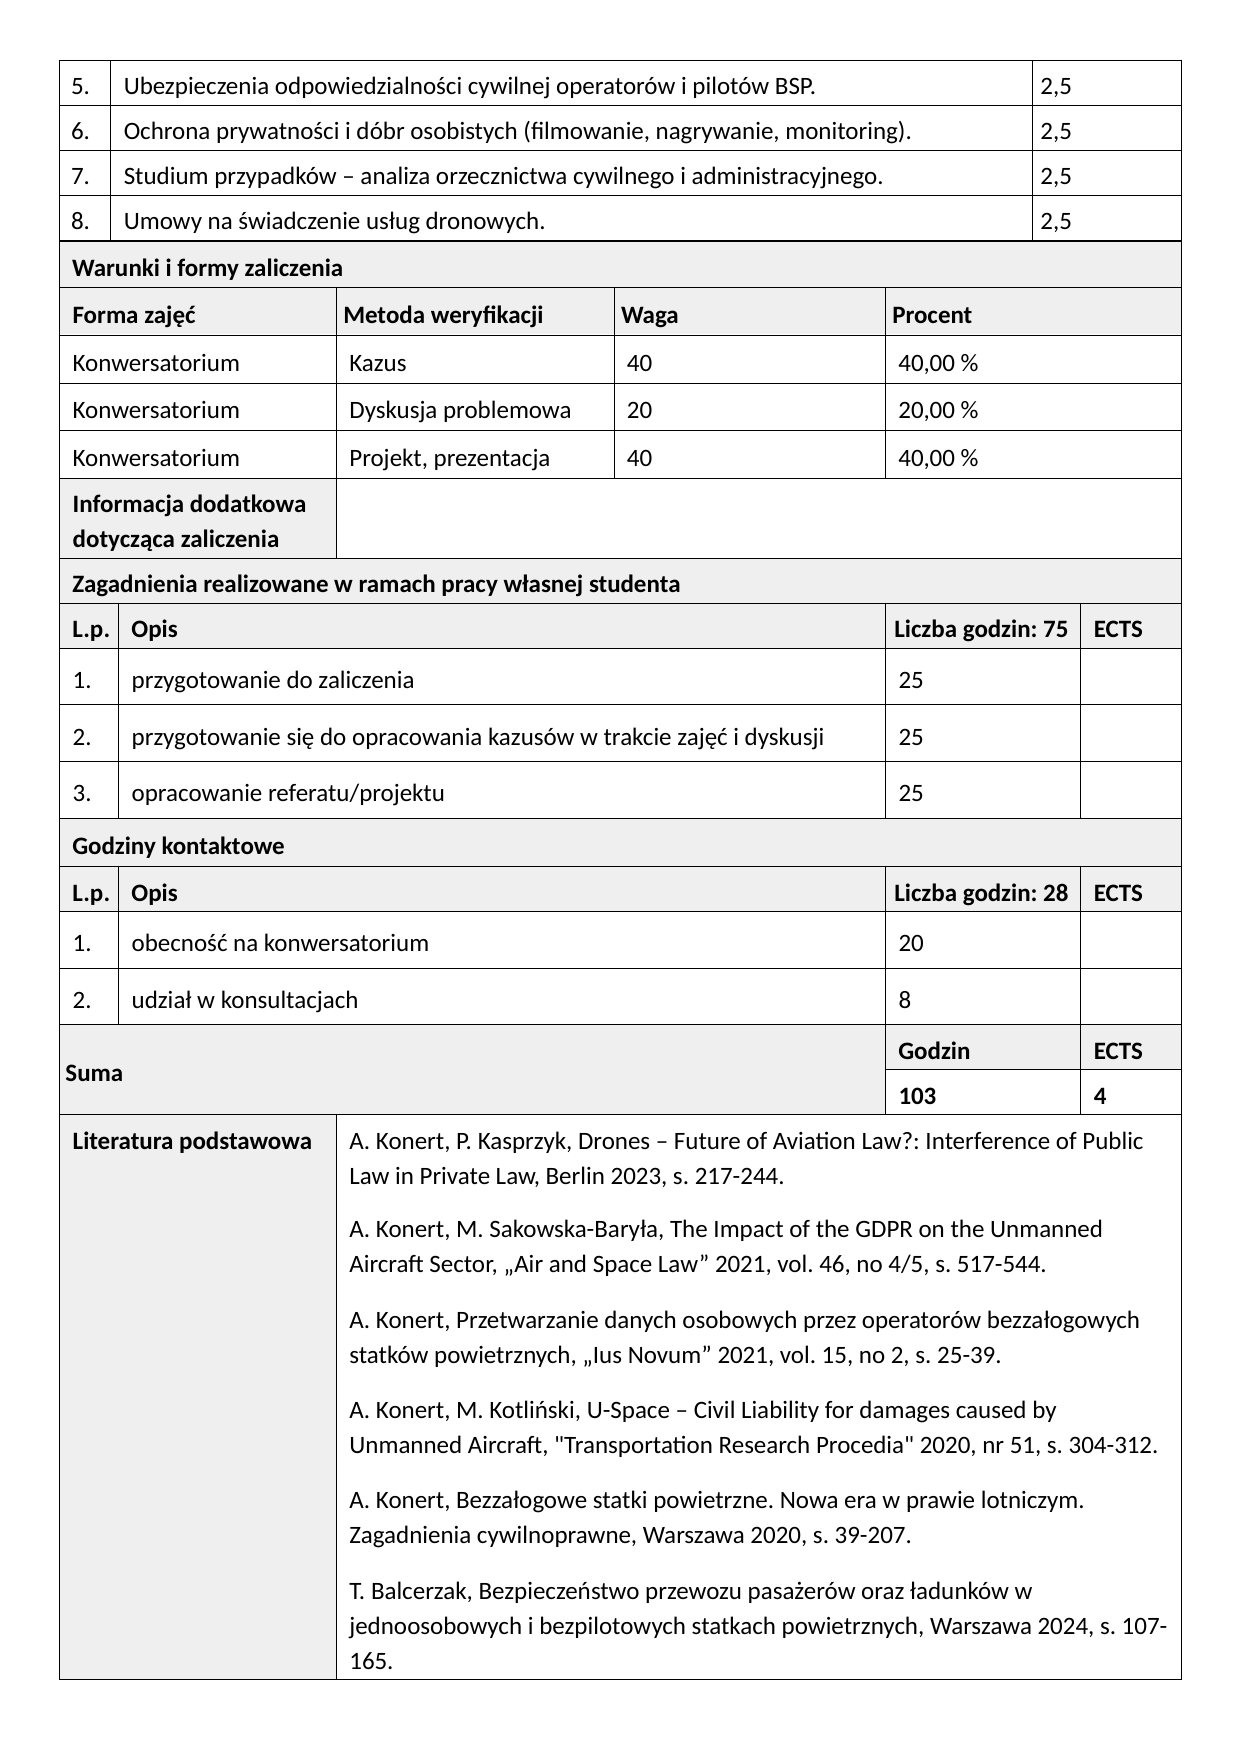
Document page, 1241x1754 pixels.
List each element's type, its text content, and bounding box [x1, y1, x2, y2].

table_cell Suma [60, 1025, 885, 1114]
table_cell L.p. [60, 867, 118, 911]
table_cell 2,5 [1033, 106, 1181, 149]
table_cell Studium przypadków – analiza orzecznictwa cywilnego i administracyjnego. [111, 151, 1032, 194]
table_cell [1081, 912, 1181, 967]
table_cell L.p. [60, 604, 118, 648]
table_cell Godziny kontaktowe [60, 819, 1181, 866]
table_cell 7. [60, 151, 110, 194]
table_cell ECTS [1081, 1025, 1181, 1069]
table_cell 5. [60, 61, 110, 104]
table_cell Konwersatorium [60, 336, 336, 382]
table_cell 8. [60, 196, 110, 239]
table_cell 1. [60, 912, 118, 967]
table_cell 40,00 % [886, 431, 1181, 478]
table_cell Ochrona prywatności i dóbr osobistych (filmowanie, nagrywanie, monitoring). [111, 106, 1032, 149]
table_cell 20 [886, 912, 1080, 967]
table_cell Dyskusja problemowa [337, 384, 614, 430]
table_cell 103 [886, 1070, 1080, 1114]
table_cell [337, 1115, 1181, 1679]
table_cell przygotowanie do zaliczenia [119, 649, 885, 704]
table_cell 3. [60, 762, 118, 817]
table_cell 40 [615, 336, 885, 382]
table_cell Kazus [337, 336, 614, 382]
table_cell obecność na konwersatorium [119, 912, 885, 967]
table_cell 2,5 [1033, 61, 1181, 104]
table_cell Waga [615, 288, 885, 334]
table_cell Ubezpieczenia odpowiedzialności cywilnej operatorów i pilotów BSP. [111, 61, 1032, 104]
table_cell [1081, 969, 1181, 1024]
table_cell [1081, 705, 1181, 761]
table_cell Godzin [886, 1025, 1080, 1069]
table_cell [60, 1115, 336, 1679]
table_cell 2,5 [1033, 151, 1181, 194]
table_cell ECTS [1081, 867, 1181, 911]
table_cell 25 [886, 649, 1080, 704]
table_cell Konwersatorium [60, 384, 336, 430]
table_cell Liczba godzin: 75 [886, 604, 1080, 648]
table_cell 2. [60, 969, 118, 1024]
table_cell Konwersatorium [60, 431, 336, 478]
table_cell [1081, 762, 1181, 817]
table_cell 40 [615, 431, 885, 478]
table_cell Forma zajęć [60, 288, 336, 334]
table_cell Liczba godzin: 28 [886, 867, 1080, 911]
table_cell Warunki i formy zaliczenia [60, 242, 1181, 287]
table_cell 2,5 [1033, 196, 1181, 239]
table_cell Procent [886, 288, 1181, 334]
table_cell Zagadnienia realizowane w ramach pracy własnej studenta [60, 559, 1181, 603]
table_cell 2. [60, 705, 118, 761]
table_cell przygotowanie się do opracowania kazusów w trakcie zajęć i dyskusji [119, 705, 885, 761]
table_cell opracowanie referatu/projektu [119, 762, 885, 817]
table_cell 8 [886, 969, 1080, 1024]
table_cell [337, 479, 1181, 558]
table_cell ECTS [1081, 604, 1181, 648]
table_cell 25 [886, 705, 1080, 761]
table_cell 40,00 % [886, 336, 1181, 382]
table_cell 20,00 % [886, 384, 1181, 430]
table_cell 1. [60, 649, 118, 704]
table_cell Metoda weryfikacji [337, 288, 614, 334]
table_cell Opis [119, 867, 885, 911]
table_cell 25 [886, 762, 1080, 817]
table_cell Projekt, prezentacja [337, 431, 614, 478]
table_cell Umowy na świadczenie usług dronowych. [111, 196, 1032, 239]
table_cell Opis [119, 604, 885, 648]
table_cell 6. [60, 106, 110, 149]
table_cell Informacja dodatkowa dotycząca zaliczenia [60, 479, 336, 558]
table_cell 20 [615, 384, 885, 430]
table_cell 4 [1081, 1070, 1181, 1114]
table_cell [1081, 649, 1181, 704]
table_cell udział w konsultacjach [119, 969, 885, 1024]
